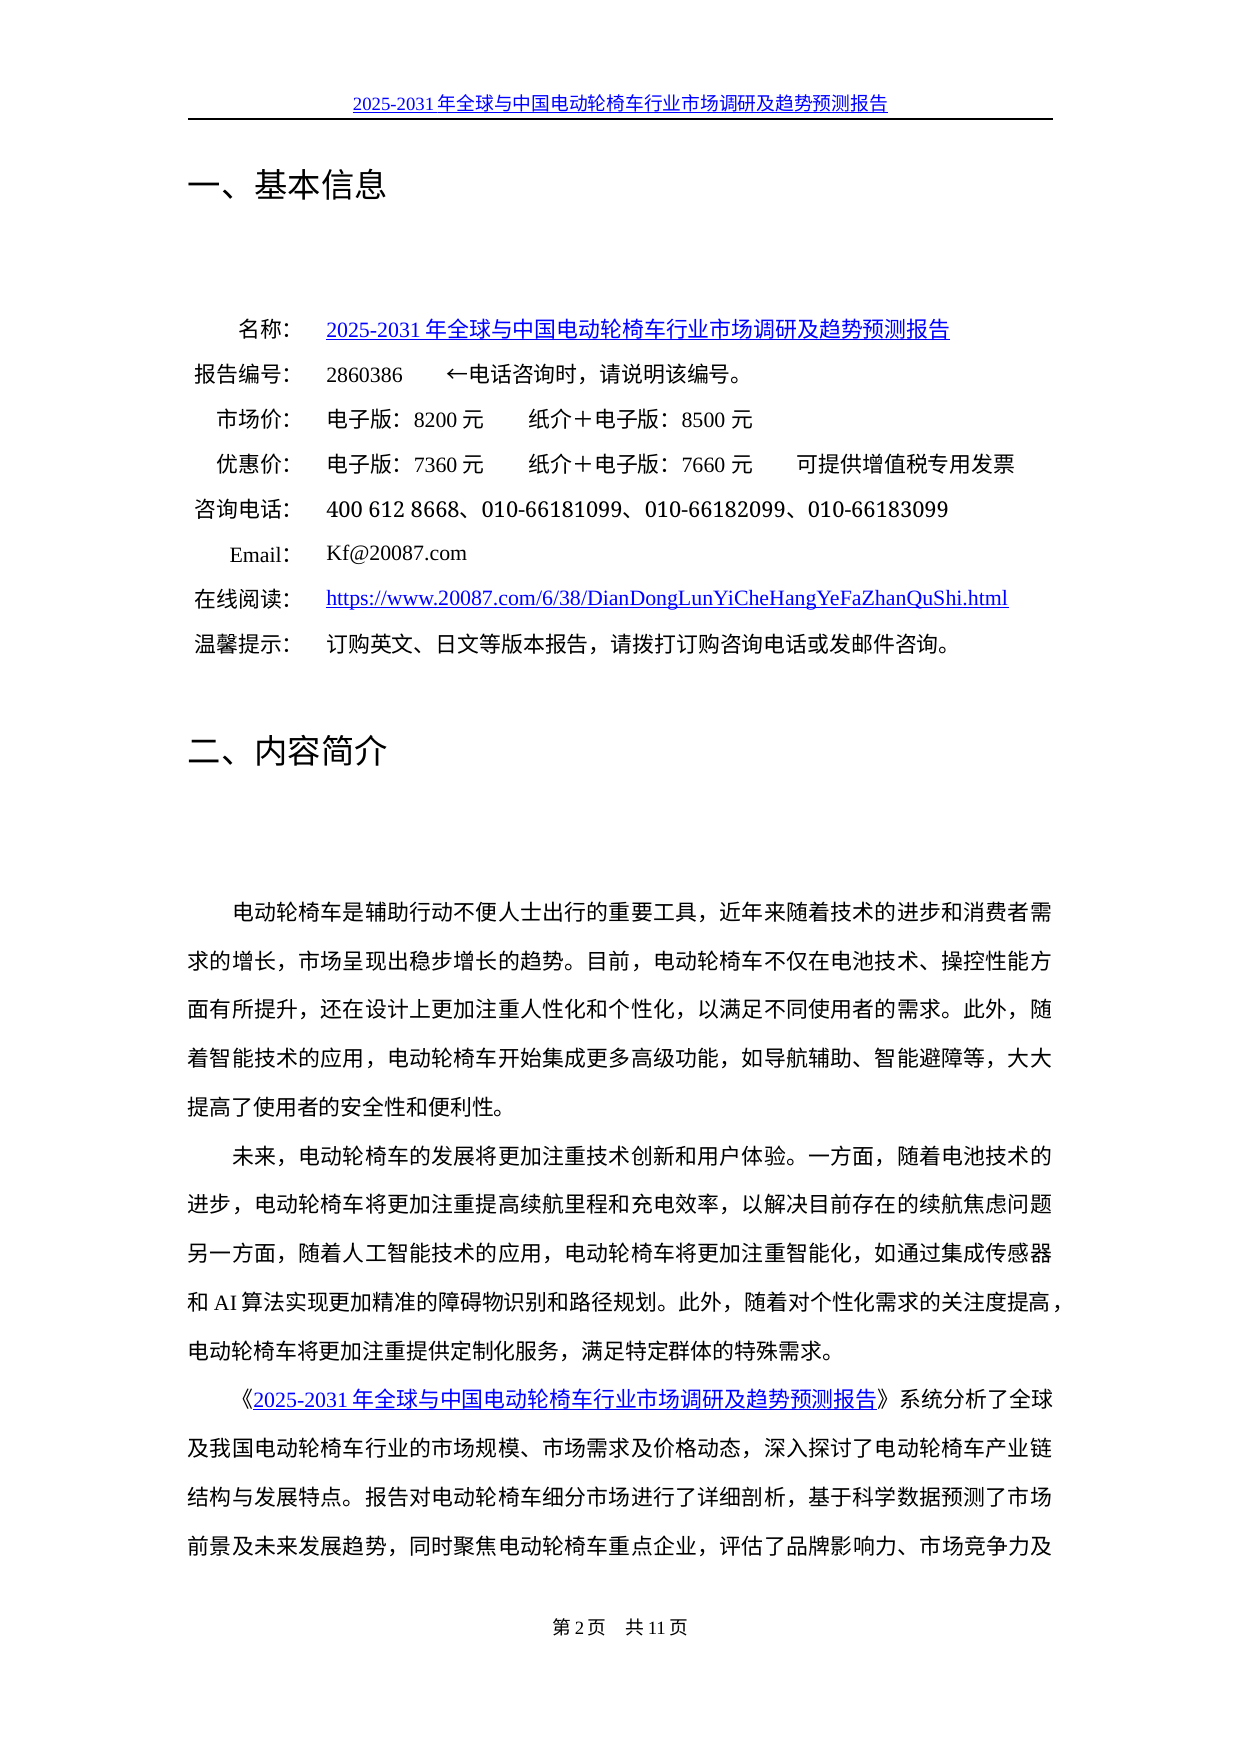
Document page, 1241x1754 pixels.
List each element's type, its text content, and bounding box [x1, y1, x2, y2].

table_cell 咨询电话： [167, 492, 315, 537]
table_cell 400 612 8668、010-66181099、010-66182099、010-66183099 [315, 492, 1073, 537]
table_cell 报告编号： [167, 357, 315, 402]
table_cell 电子版：7360 元 纸介＋电子版：7660 元 可提供增值税专用发票 [315, 447, 1073, 492]
table_cell 温馨提示： [167, 627, 315, 672]
table_cell 市场价： [167, 402, 315, 447]
title 二、内容简介 [187, 717, 1053, 782]
table_cell Email： [167, 537, 315, 582]
table_cell 订购英文、日文等版本报告，请拨打订购咨询电话或发邮件咨询。 [315, 627, 1073, 672]
table_header 2025-2031年全球与中国电动轮椅车行业市场调研及趋势预测报告 [315, 312, 1073, 357]
table_cell 优惠价： [167, 447, 315, 492]
table_cell [315, 582, 1073, 627]
table_cell 电子版：8200 元 纸介＋电子版：8500 元 [315, 402, 1073, 447]
table_cell 2860386 ←电话咨询时，请说明该编号。 [315, 357, 1073, 402]
table_header 名称： [167, 312, 315, 357]
table_cell 在线阅读： [167, 582, 315, 627]
title 一、基本信息 [187, 150, 1053, 215]
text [187, 894, 1053, 1561]
table_cell Kf@20087.com [315, 537, 1073, 582]
